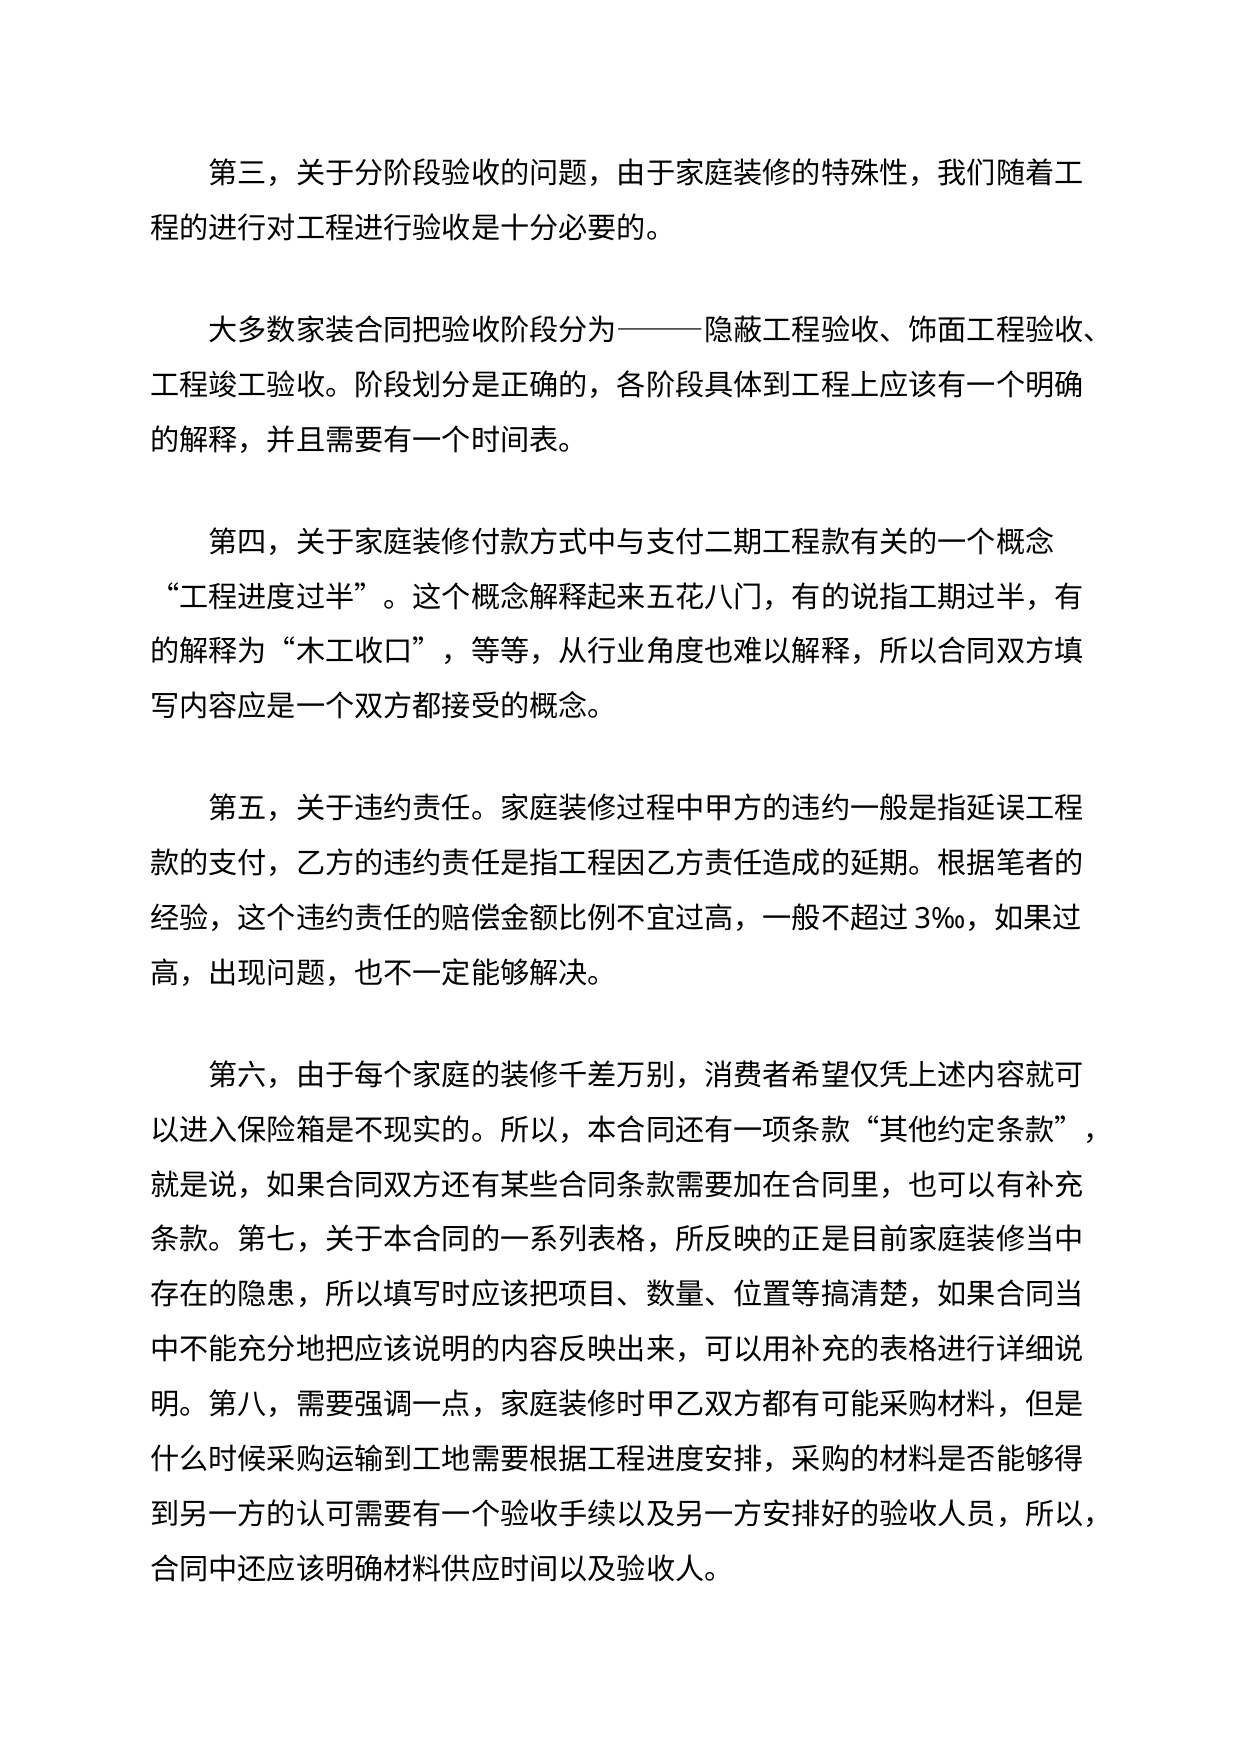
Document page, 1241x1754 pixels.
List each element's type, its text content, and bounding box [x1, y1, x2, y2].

text 第四，关于家庭装修付款方式中与支付二期工程款有关的一个概念“工程进度过半”。这个概念解释起来五花八门，有的说指工期过半，有的解释为“木工收口”，等等，从行业角度也难以解释，所以合同双方填写内容应是一个双方都接受的概念。 [150, 518, 1090, 725]
text 第六，由于每个家庭的装修千差万别，消费者希望仅凭上述内容就可以进入保险箱是不现实的。所以，本合同还有一项条款“其他约定条款”，就是说，如果合同双方还有某些合同条款需要加在合同里，也可以有补充条款。第七，关于本合同的一系列表格，所反映的正是目前家庭装修当中存在的隐患，所以填写时应该把项目、数量、位置等搞清楚，如果合同当中不能充分地把应该说明的内容反映出来，可以用补充的表格进行详细说明。第八，需要强调一点，家庭装修时甲乙双方都有可能采购材料，但是什么时候采购运输到工地需要根据工程进度安排，采购的材料是否能够得到另一方的认可需要有一个验收手续以及另一方安排好的验收人员，所以，合同中还应该明确材料供应时间以及验收人。 [150, 1051, 1090, 1588]
text 大多数家装合同把验收阶段分为———隐蔽工程验收、饰面工程验收、工程竣工验收。阶段划分是正确的，各阶段具体到工程上应该有一个明确的解释，并且需要有一个时间表。 [150, 307, 1090, 459]
text 第三，关于分阶段验收的问题，由于家庭装修的特殊性，我们随着工程的进行对工程进行验收是十分必要的。 [150, 150, 1090, 247]
text 第五，关于违约责任。家庭装修过程中甲方的违约一般是指延误工程款的支付，乙方的违约责任是指工程因乙方责任造成的延期。根据笔者的经验，这个违约责任的赔偿金额比例不宜过高，一般不超过3‰，如果过高，出现问题，也不一定能够解决。 [150, 785, 1090, 992]
